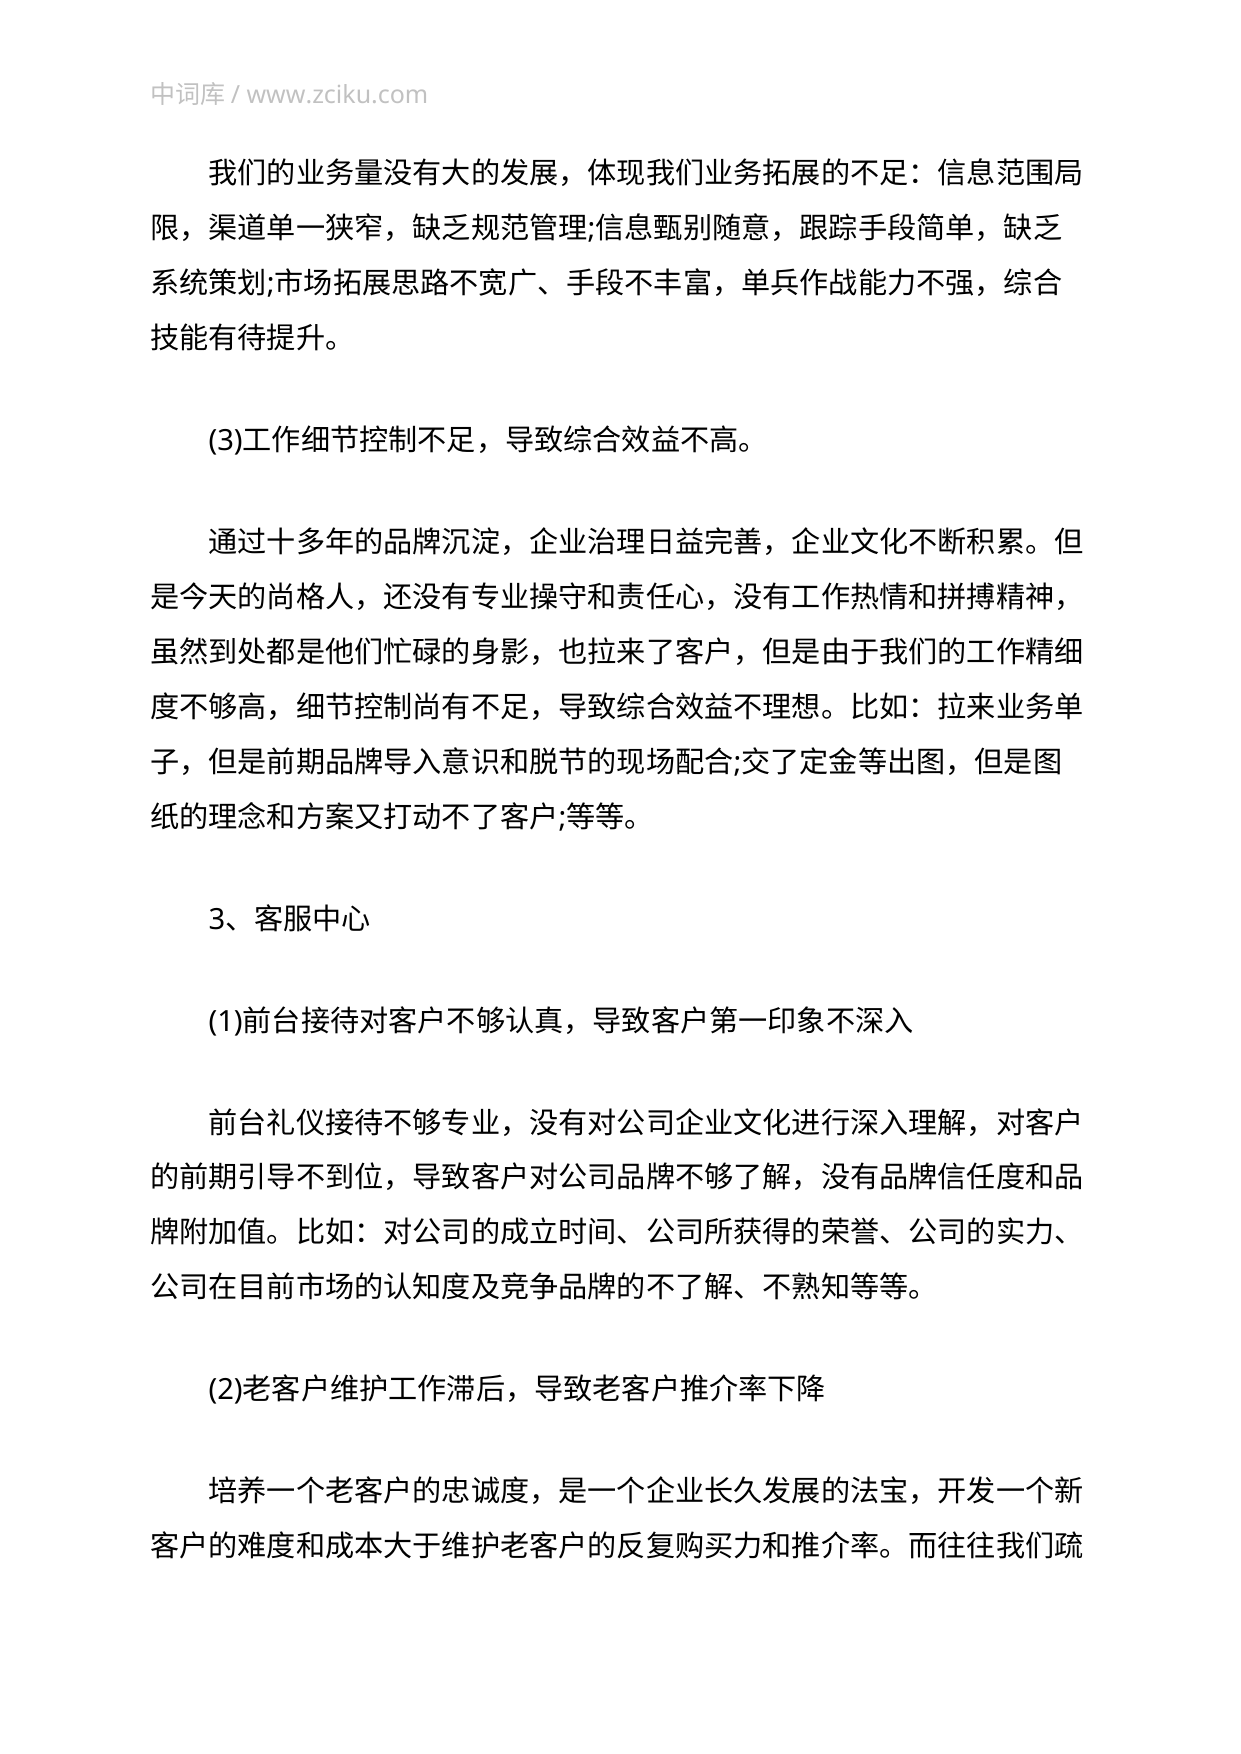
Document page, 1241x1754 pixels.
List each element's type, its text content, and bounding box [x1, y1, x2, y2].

text (1)前台接待对客户不够认真，导致客户第一印象不深入 [150, 997, 1090, 1039]
text 我们的业务量没有大的发展，体现我们业务拓展的不足：信息范围局限，渠道单一狭窄，缺乏规范管理;信息甄别随意，跟踪手段简单，缺乏系统策划;市场拓展思路不宽广、手段不丰富，单兵作战能力不强，综合技能有待提升。 [150, 150, 1090, 357]
text 前台礼仪接待不够专业，没有对公司企业文化进行深入理解，对客户的前期引导不到位，导致客户对公司品牌不够了解，没有品牌信任度和品牌附加值。比如：对公司的成立时间、公司所获得的荣誉、公司的实力、公司在目前市场的认知度及竞争品牌的不了解、不熟知等等。 [150, 1099, 1090, 1306]
text (3)工作细节控制不足，导致综合效益不高。 [150, 417, 1090, 459]
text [150, 1468, 1090, 1565]
text (2)老客户维护工作滞后，导致老客户推介率下降 [150, 1366, 1090, 1408]
text 3、客服中心 [150, 895, 1090, 938]
text 通过十多年的品牌沉淀，企业治理日益完善，企业文化不断积累。但是今天的尚格人，还没有专业操守和责任心，没有工作热情和拼搏精神，虽然到处都是他们忙碌的身影，也拉来了客户，但是由于我们的工作精细度不够高，细节控制尚有不足，导致综合效益不理想。比如：拉来业务单子，但是前期品牌导入意识和脱节的现场配合;交了定金等出图，但是图纸的理念和方案又打动不了客户;等等。 [150, 519, 1090, 836]
